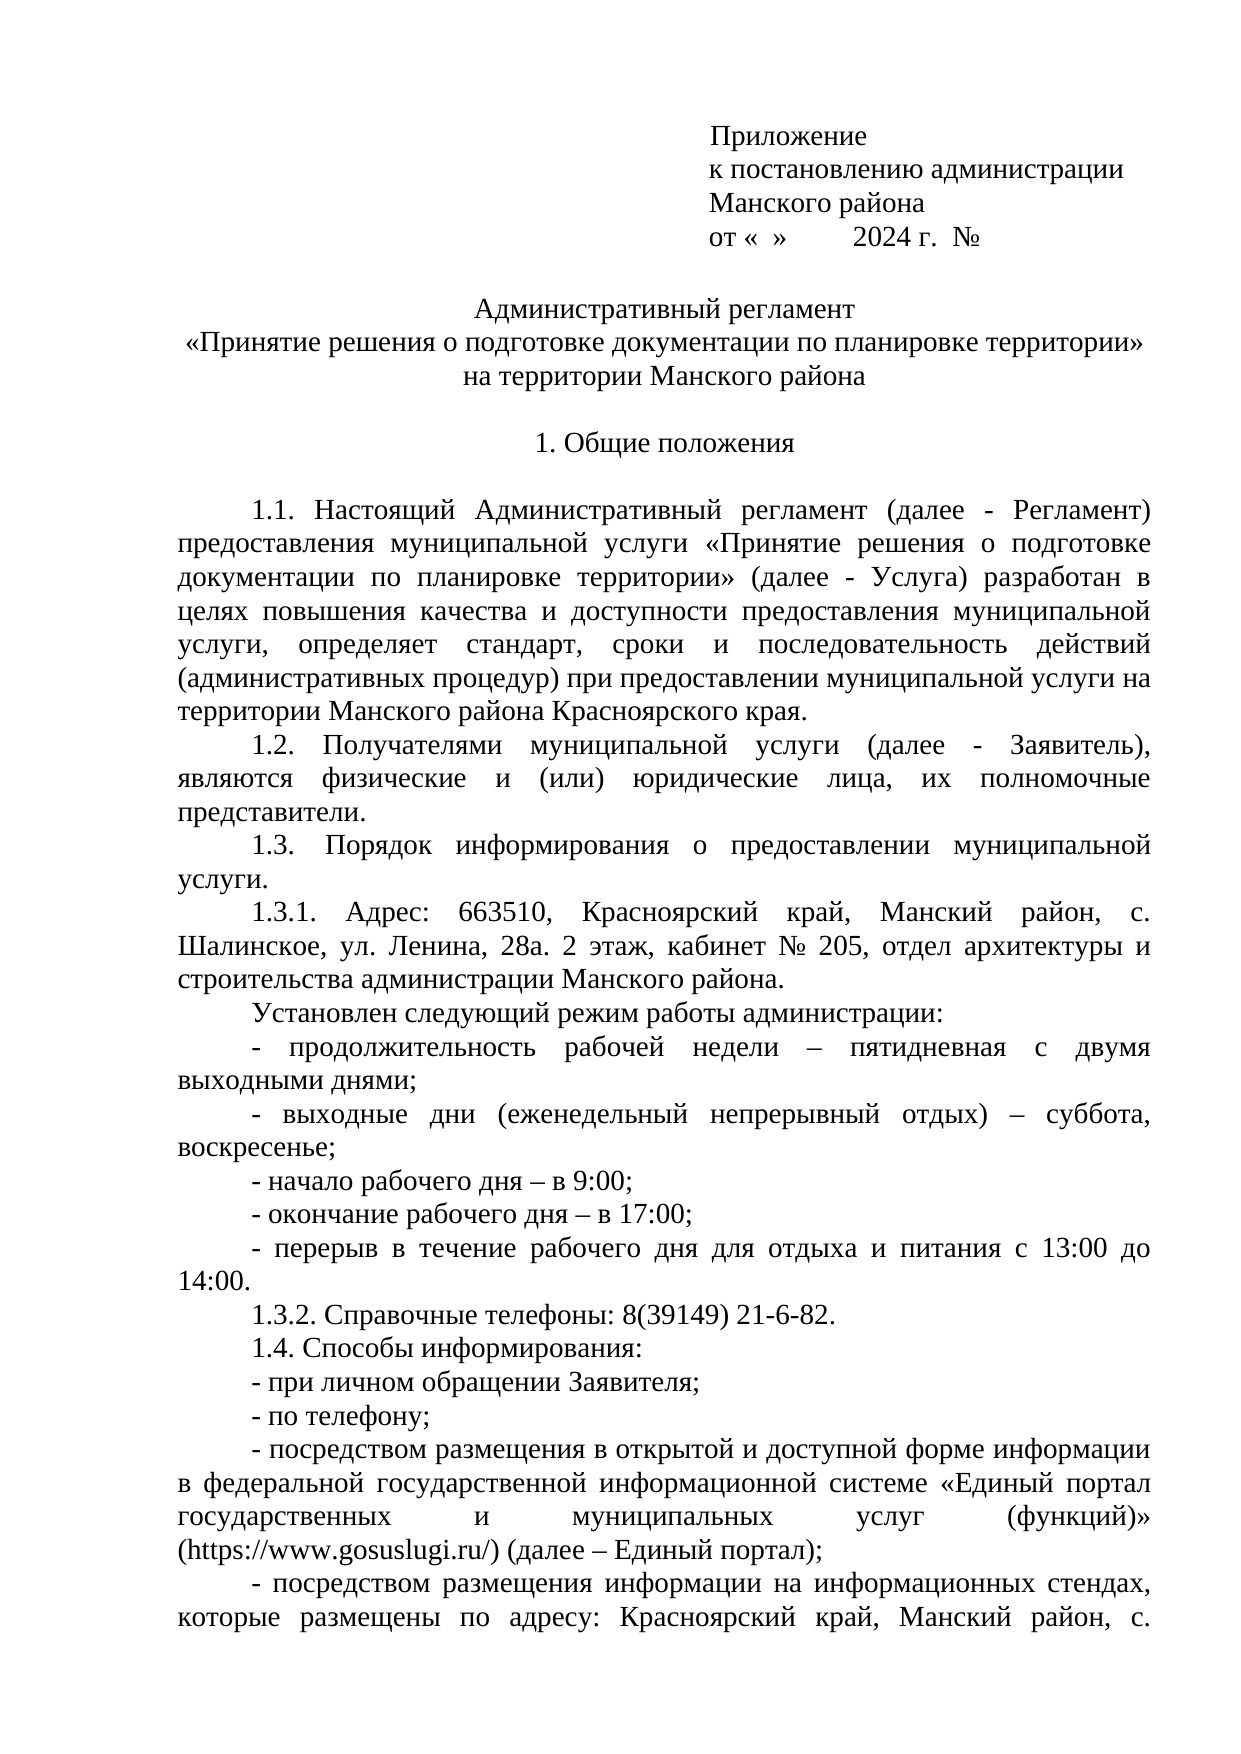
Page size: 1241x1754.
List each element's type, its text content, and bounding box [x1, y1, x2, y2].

text - перерыв в течение рабочего дня для отдыха и питания с 13:00 до 14:00. [177, 1230, 1152, 1297]
text - продолжительность рабочей недели – пятидневная с двумя выходными днями; [177, 1029, 1152, 1096]
text - начало рабочего дня – в 9:00; [177, 1163, 1152, 1196]
text от « » 2024 г. № [709, 219, 1152, 252]
text «Принятие решения о подготовке документации по планировке территории» [177, 324, 1152, 358]
text - по телефону; [177, 1398, 1152, 1431]
text 1.3.2. Справочные телефоны: 8(39149) 21-6-82. [177, 1297, 1152, 1331]
text Манского района [177, 185, 1152, 219]
text Административный регламент [177, 291, 1152, 324]
text 1.1. Настоящий Административный регламент (далее - Регламент) предоставления муниципальной услуги «Принятие решения о подготовке документации по планировке территории» (далее - Услуга) разработан в целях повышения качества и доступности предоставления муниципальной услуги, определяет стандарт, сроки и последовательность действий (административных процедур) при предоставлении муниципальной услуги на территории Манского района Красноярского края. [177, 492, 1152, 727]
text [177, 1565, 1152, 1632]
text к постановлению администрации [709, 152, 1152, 185]
text - посредством размещения в открытой и доступной форме информации в федеральной государственной информационной системе «Единый портал государственных и муниципальных услуг (функций)» (https://www.gosuslugi.ru/) (далее – Единый портал); [177, 1431, 1152, 1565]
text 1.4. Способы информирования: [177, 1331, 1152, 1364]
text - окончание рабочего дня – в 17:00; [177, 1196, 1152, 1230]
text - при личном обращении Заявителя; [177, 1364, 1152, 1398]
text 1.3.1. Адрес: 663510, Красноярский край, Манский район, с. Шалинское, ул. Ленина, 28а. 2 этаж, кабинет № 205, отдел архитектуры и строительства администрации Манского района. [177, 894, 1152, 995]
text Установлен следующий режим работы администрации: [177, 995, 1152, 1029]
text 1. Общие положения [177, 425, 1152, 458]
text на территории Манского района [177, 358, 1152, 391]
text 1.3. Порядок информирования о предоставлении муниципальной услуги. [177, 827, 1152, 894]
text - выходные дни (еженедельный непрерывный отдых) – суббота, воскресенье; [177, 1096, 1152, 1163]
text 1.2. Получателями муниципальной услуги (далее - Заявитель), являются физические и (или) юридические лица, их полномочные представители. [177, 727, 1152, 827]
text Приложение [177, 118, 1152, 152]
